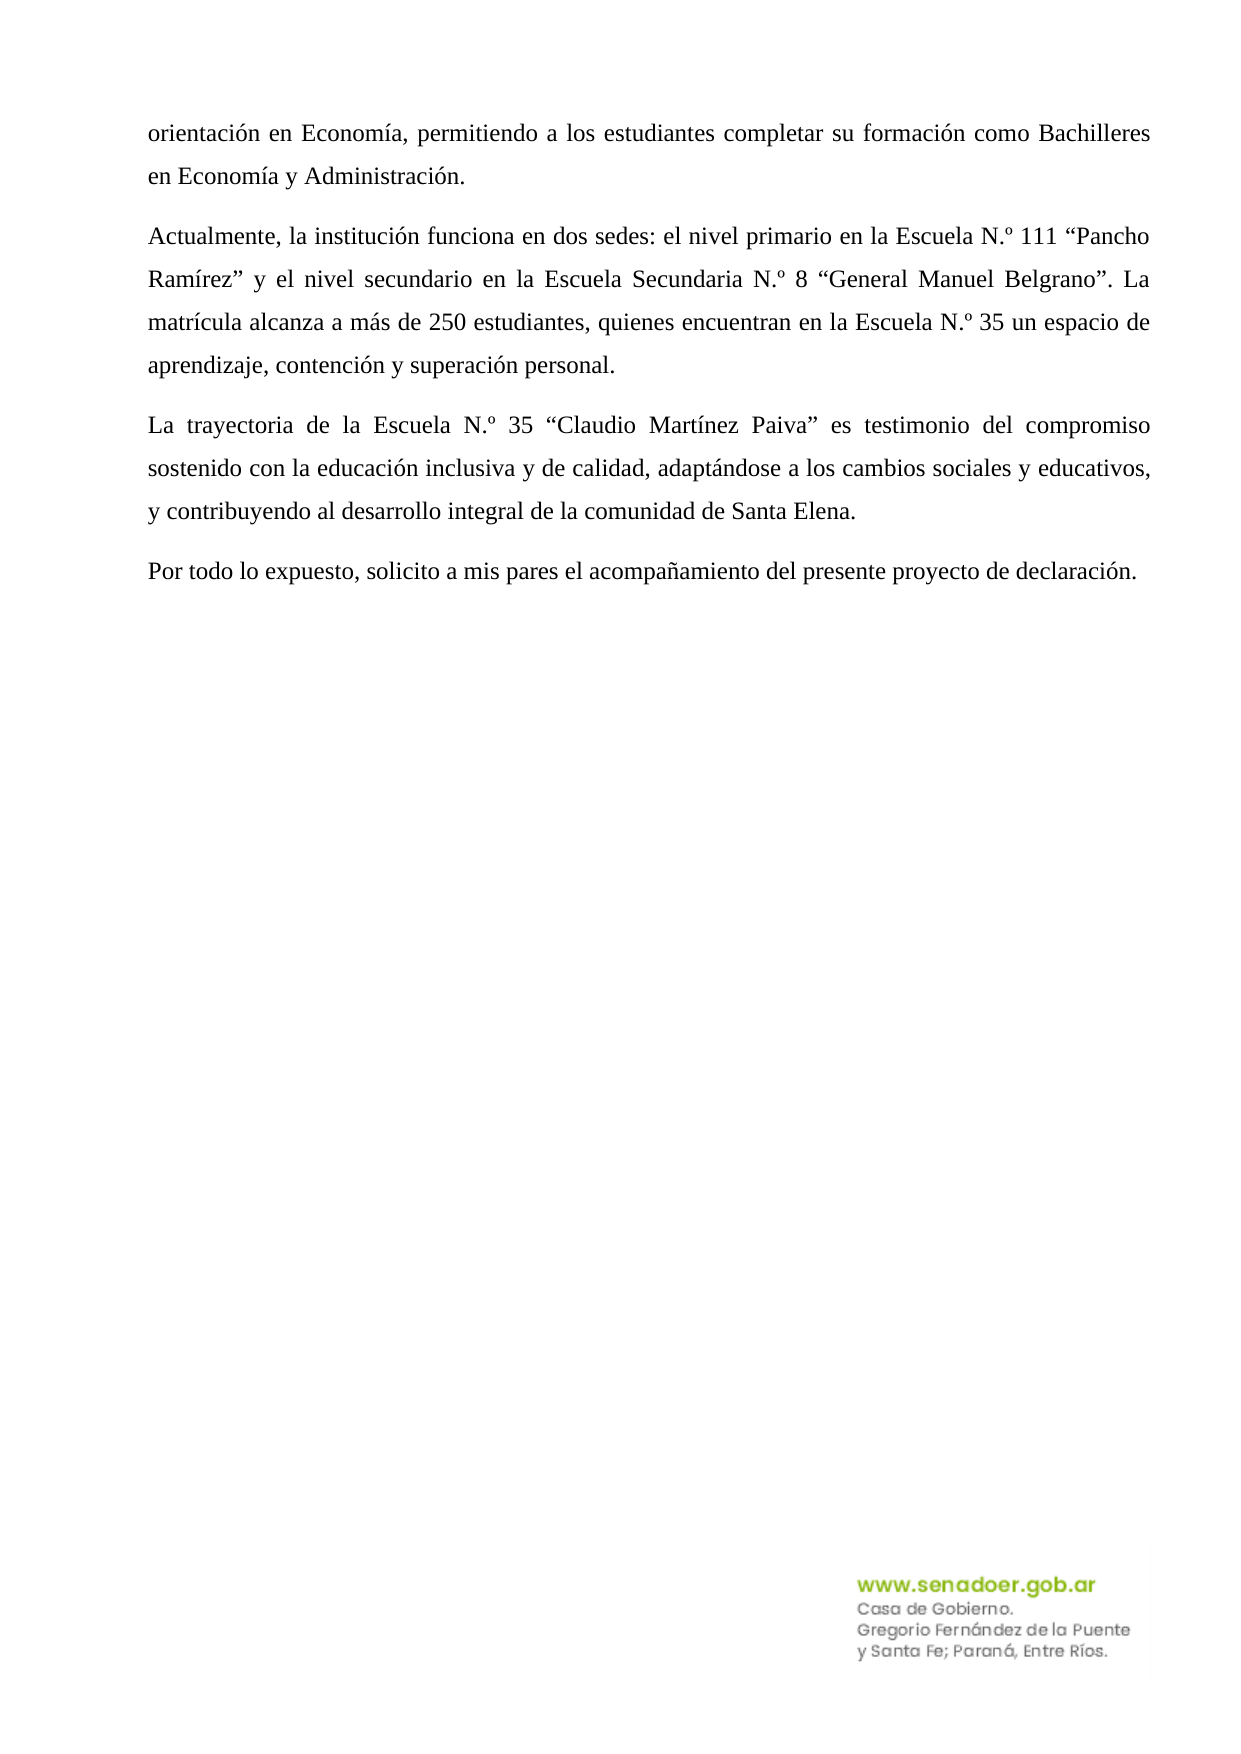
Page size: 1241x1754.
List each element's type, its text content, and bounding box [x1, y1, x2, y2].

text La trayectoria de la Escuela N.º 35 “Claudio Martínez Paiva” es testimonio del compromiso sostenido con la educación inclusiva y de calidad, adaptándose a los cambios sociales y educativos, y contribuyendo al desarrollo integral de la comunidad de Santa Elena. [148, 410, 1152, 525]
text Por todo lo expuesto, solicito a mis pares el acompañamiento del presente proyecto de declaración. [148, 556, 1152, 585]
picture [147, 1538, 1152, 1681]
text Actualmente, la institución funciona en dos sedes: el nivel primario en la Escuela N.º 111 “Pancho Ramírez” y el nivel secundario en la Escuela Secundaria N.º 8 “General Manuel Belgrano”. La matrícula alcanza a más de 250 estudiantes, quienes encuentran en la Escuela N.º 35 un espacio de aprendizaje, contención y superación personal. [148, 221, 1152, 379]
